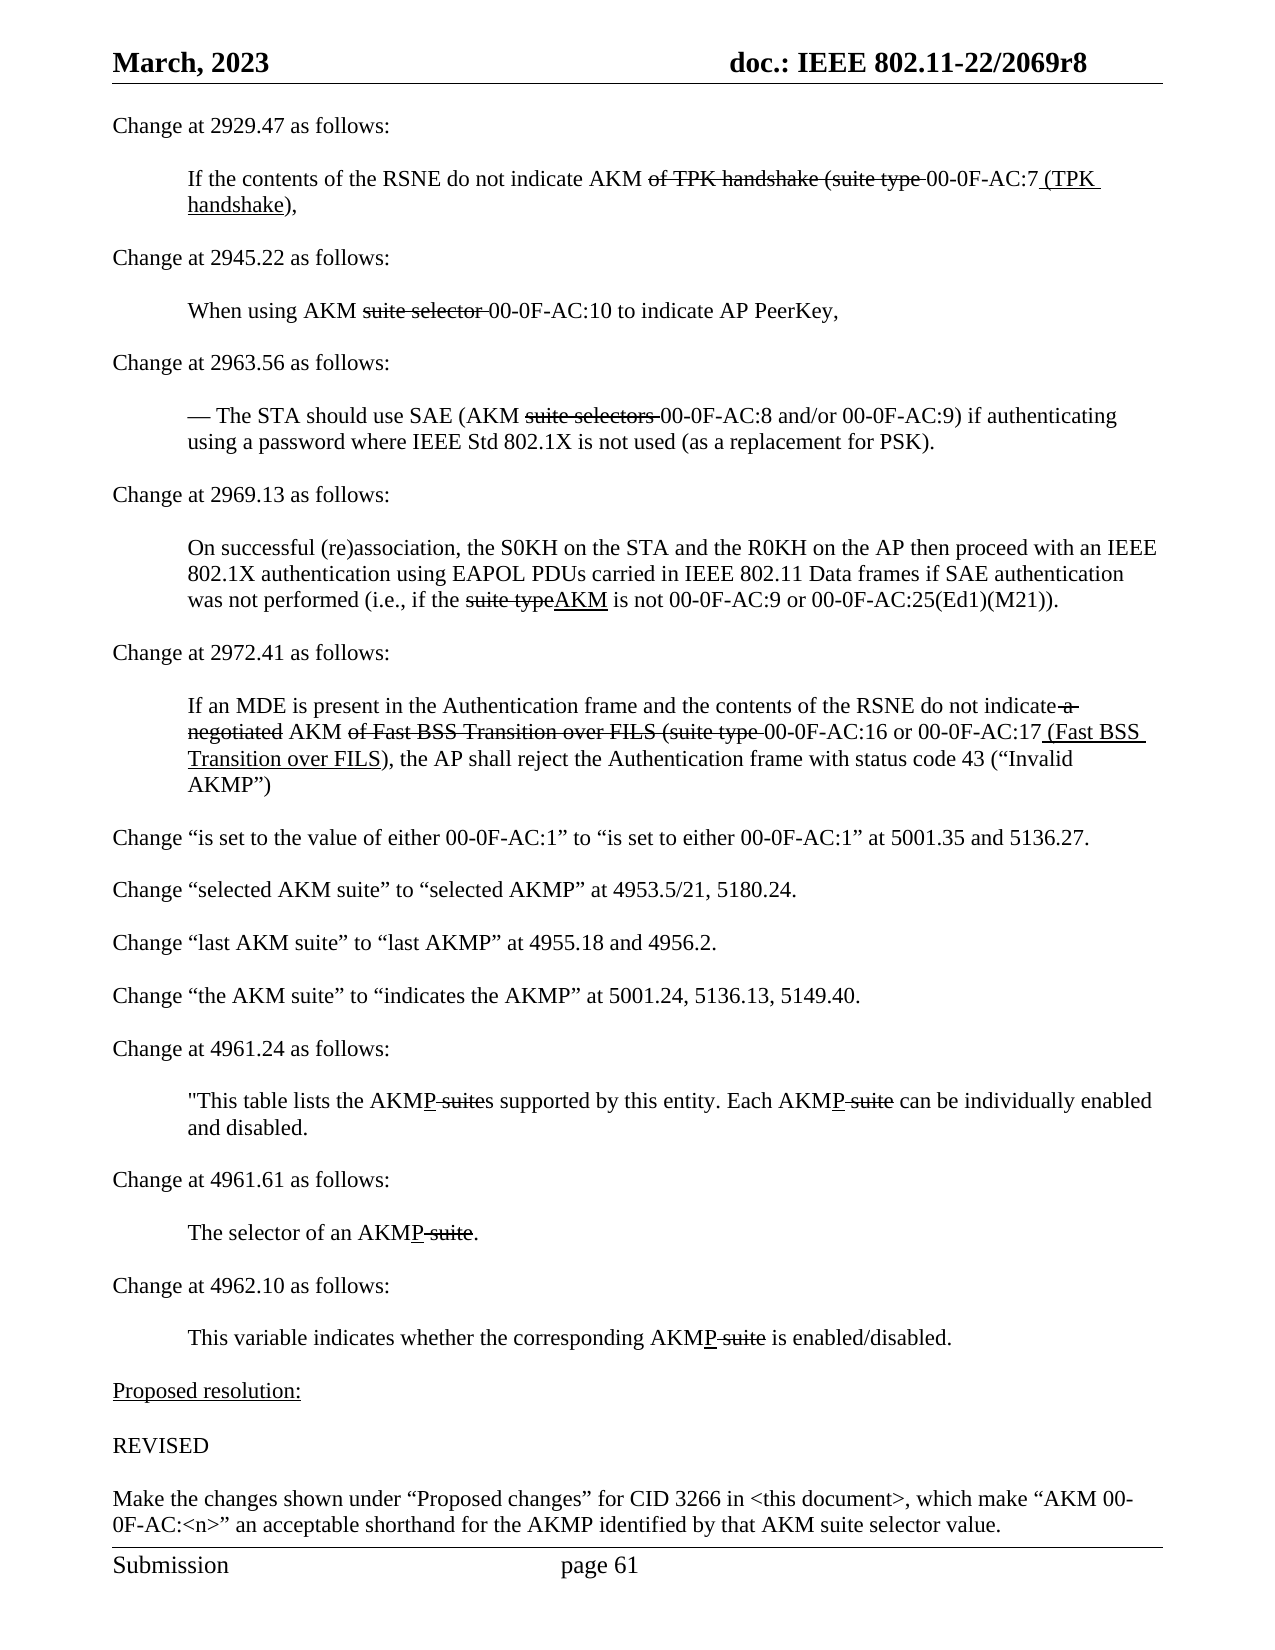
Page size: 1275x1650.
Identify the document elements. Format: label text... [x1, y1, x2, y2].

text This variable indicates whether the corresponding AKMP suite is enabled/disabled. [112, 1324, 1163, 1351]
text Change “last AKM suite” to “last AKMP” at 4955.18 and 4956.2. [112, 929, 1163, 956]
text REVISED [112, 1432, 1163, 1459]
text If an MDE is present in the Authentication frame and the contents of the RSNE do not indicate a negotiated AKM of Fast BSS Transition over FILS (suite type 00-0F-AC:16 or 00-0F-AC:17 (Fast BSS Transition over FILS), the AP shall reject the Authentication frame with status code 43 (“Invalid AKMP”) [187, 692, 1163, 797]
text Change at 2969.13 as follows: [112, 481, 1163, 507]
text When using AKM suite selector 00-0F-AC:10 to indicate AP PeerKey, [112, 297, 1163, 323]
text On successful (re)association, the S0KH on the STA and the R0KH on the AP then proceed with an IEEE 802.1X authentication using EAPOL PDUs carried in IEEE 802.11 Data frames if SAE authentication was not performed (i.e., if the suite typeAKM is not 00-0F-AC:9 or 00-0F-AC:25(Ed1)(M21)). [187, 534, 1163, 613]
text Change at 2963.56 as follows: [112, 349, 1163, 376]
text Change at 2945.22 as follows: [112, 244, 1163, 270]
text Change “the AKM suite” to “indicates the AKMP” at 5001.24, 5136.13, 5149.40. [112, 982, 1163, 1008]
text Change at 4962.10 as follows: [112, 1272, 1163, 1298]
text Proposed resolution: [112, 1377, 1163, 1403]
text — The STA should use SAE (AKM suite selectors 00-0F-AC:8 and/or 00-0F-AC:9) if authenticating using a password where IEEE Std 802.1X is not used (as a replacement for PSK). [187, 402, 1163, 455]
text Change at 2929.47 as follows: [112, 112, 1163, 138]
text Change at 4961.24 as follows: [112, 1034, 1163, 1061]
text The selector of an AKMP suite. [112, 1219, 1163, 1245]
text Change at 4961.61 as follows: [112, 1166, 1163, 1193]
text Make the changes shown under “Proposed changes” for CID 3266 in <this document>, which make “AKM 00-0F-AC:<n>” an acceptable shorthand for the AKMP identified by that AKM suite selector value. [112, 1485, 1163, 1538]
text Change “is set to the value of either 00-0F-AC:1” to “is set to either 00-0F-AC:1” at 5001.35 and 5136.27. [112, 824, 1163, 850]
text If the contents of the RSNE do not indicate AKM of TPK handshake (suite type 00-0F-AC:7 (TPK handshake), [187, 165, 1163, 218]
text Change “selected AKM suite” to “selected AKMP” at 4953.5/21, 5180.24. [112, 876, 1163, 903]
text "This table lists the AKMP suites supported by this entity. Each AKMP suite can be individually enabled and disabled. [187, 1087, 1163, 1140]
text Change at 2972.41 as follows: [112, 639, 1163, 666]
